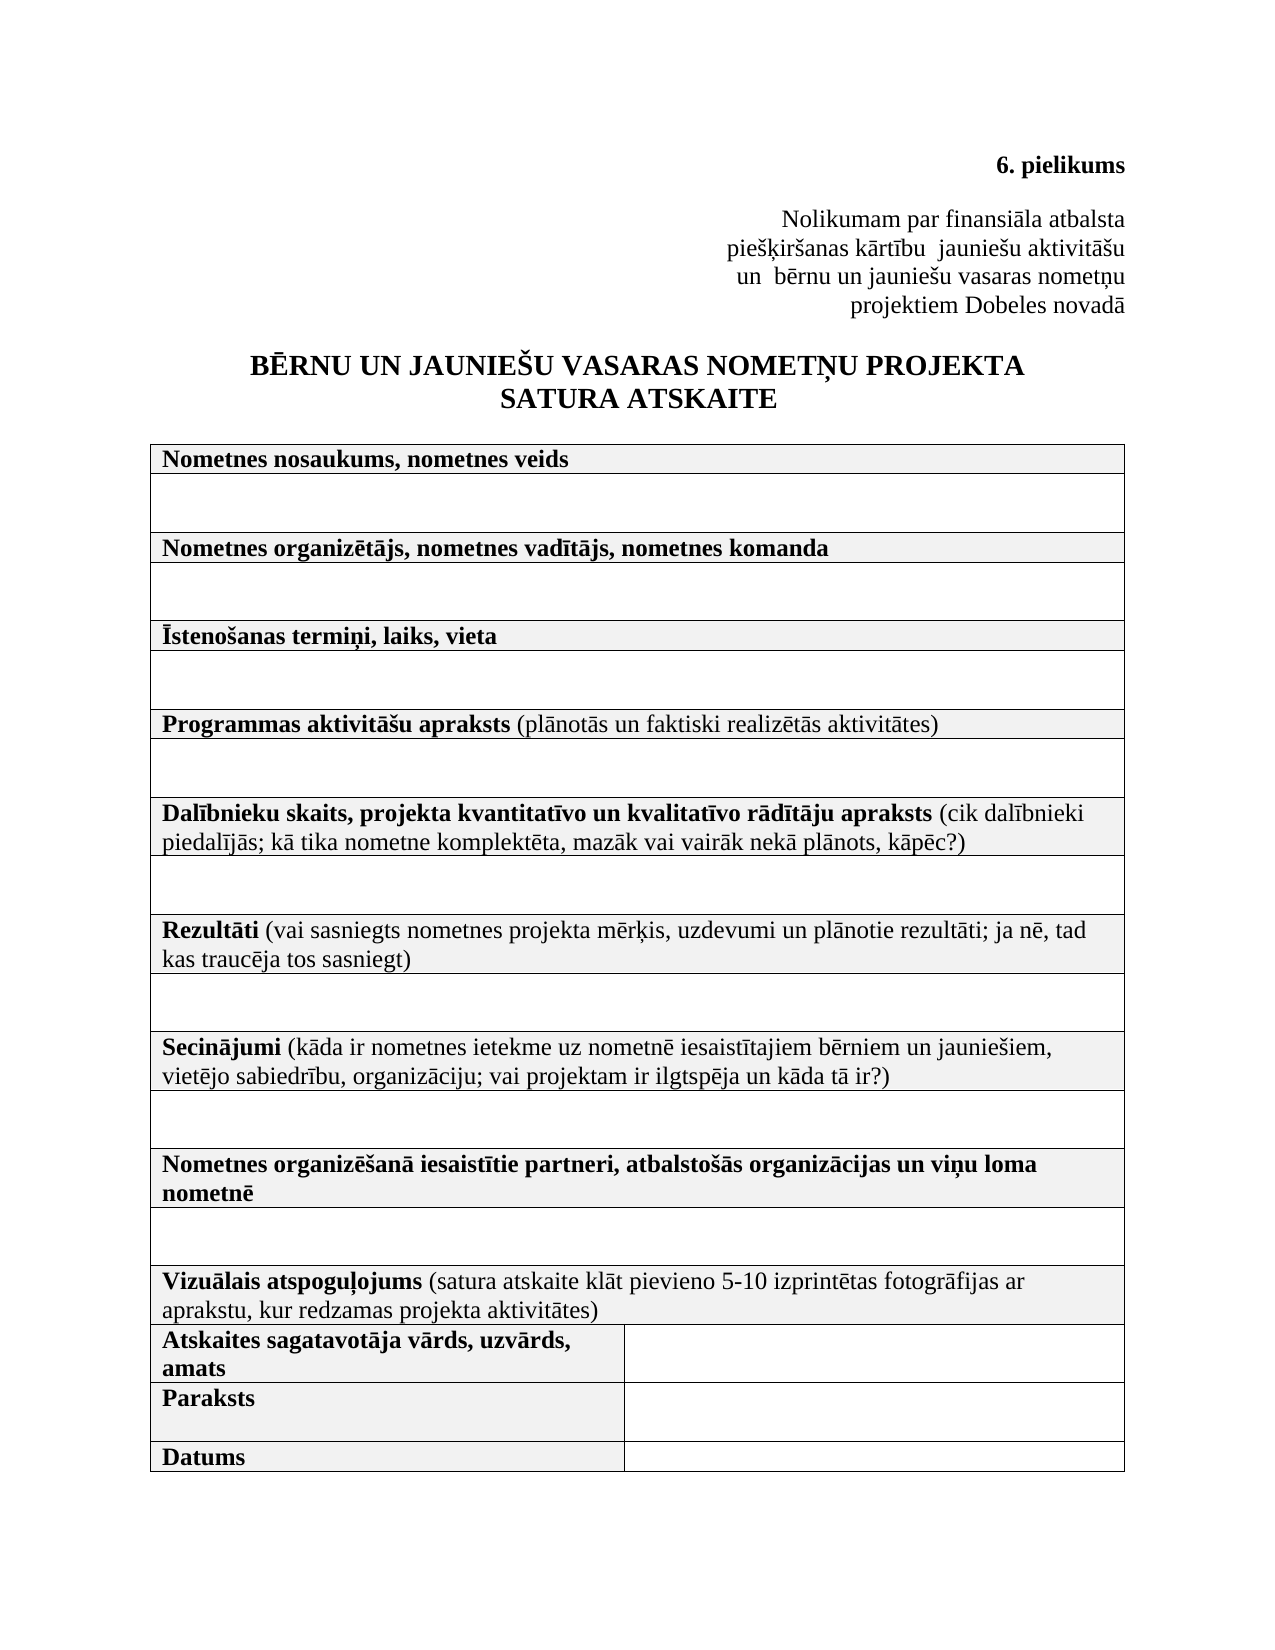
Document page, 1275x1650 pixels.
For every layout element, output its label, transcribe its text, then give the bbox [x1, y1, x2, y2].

table_cell [625, 1442, 1124, 1471]
text 6. pielikums [150, 150, 1125, 179]
table_cell Nometnes organizēšanā iesaistītie partneri, atbalstošās organizācijas un viņu loma nometnē [151, 1149, 1124, 1207]
table_cell [625, 1383, 1124, 1441]
text BĒRNU UN JAUNIEŠU VASARAS NOMETŅU PROJEKTA [150, 348, 1125, 381]
table_cell [151, 1208, 1124, 1265]
text piešķiršanas kārtību jauniešu aktivitāšu [150, 233, 1125, 261]
table_cell [151, 739, 1124, 797]
text projektiem Dobeles novadā [150, 290, 1125, 319]
table_cell Secinājumi (kāda ir nometnes ietekme uz nometnē iesaistītajiem bērniem un jauniešiem, vietējo sabiedrību, organizāciju; vai projektam ir ilgtspēja un kāda tā ir?) [151, 1032, 1124, 1089]
table_cell Īstenošanas termiņi, laiks, vieta [151, 621, 1124, 650]
table_cell [151, 974, 1124, 1031]
table_cell [151, 474, 1124, 532]
table_cell [151, 563, 1124, 620]
table_header Nometnes nosaukums, nometnes veids [151, 445, 1124, 473]
text un bērnu un jauniešu vasaras nometņu [150, 261, 1125, 290]
table_cell Dalībnieku skaits, projekta kvantitatīvo un kvalitatīvo rādītāju apraksts (cik dalībnieki piedalījās; kā tika nometne komplektēta, mazāk vai vairāk nekā plānots, kāpēc?) [151, 798, 1124, 855]
table_cell [151, 856, 1124, 914]
table_cell [151, 651, 1124, 708]
table_cell Atskaites sagatavotāja vārds, uzvārds, amats [151, 1325, 624, 1382]
table_cell Paraksts [151, 1383, 624, 1441]
table_cell Rezultāti (vai sasniegts nometnes projekta mērķis, uzdevumi un plānotie rezultāti; ja nē, tad kas traucēja tos sasniegt) [151, 915, 1124, 972]
table_cell Datums [151, 1442, 624, 1471]
table_cell Vizuālais atspoguļojums (satura atskaite klāt pievieno 5-10 izprintētas fotogrāfijas ar aprakstu, kur redzamas projekta aktivitātes) [151, 1266, 1124, 1324]
text Nolikumam par finansiāla atbalsta [150, 204, 1125, 233]
table_cell Programmas aktivitāšu apraksts (plānotās un faktiski realizētās aktivitātes) [151, 710, 1124, 738]
text SATURA ATSKAITE [150, 381, 1127, 415]
table_cell [151, 1091, 1124, 1148]
table_cell Nometnes organizētājs, nometnes vadītājs, nometnes komanda [151, 533, 1124, 562]
table_cell [625, 1325, 1124, 1382]
